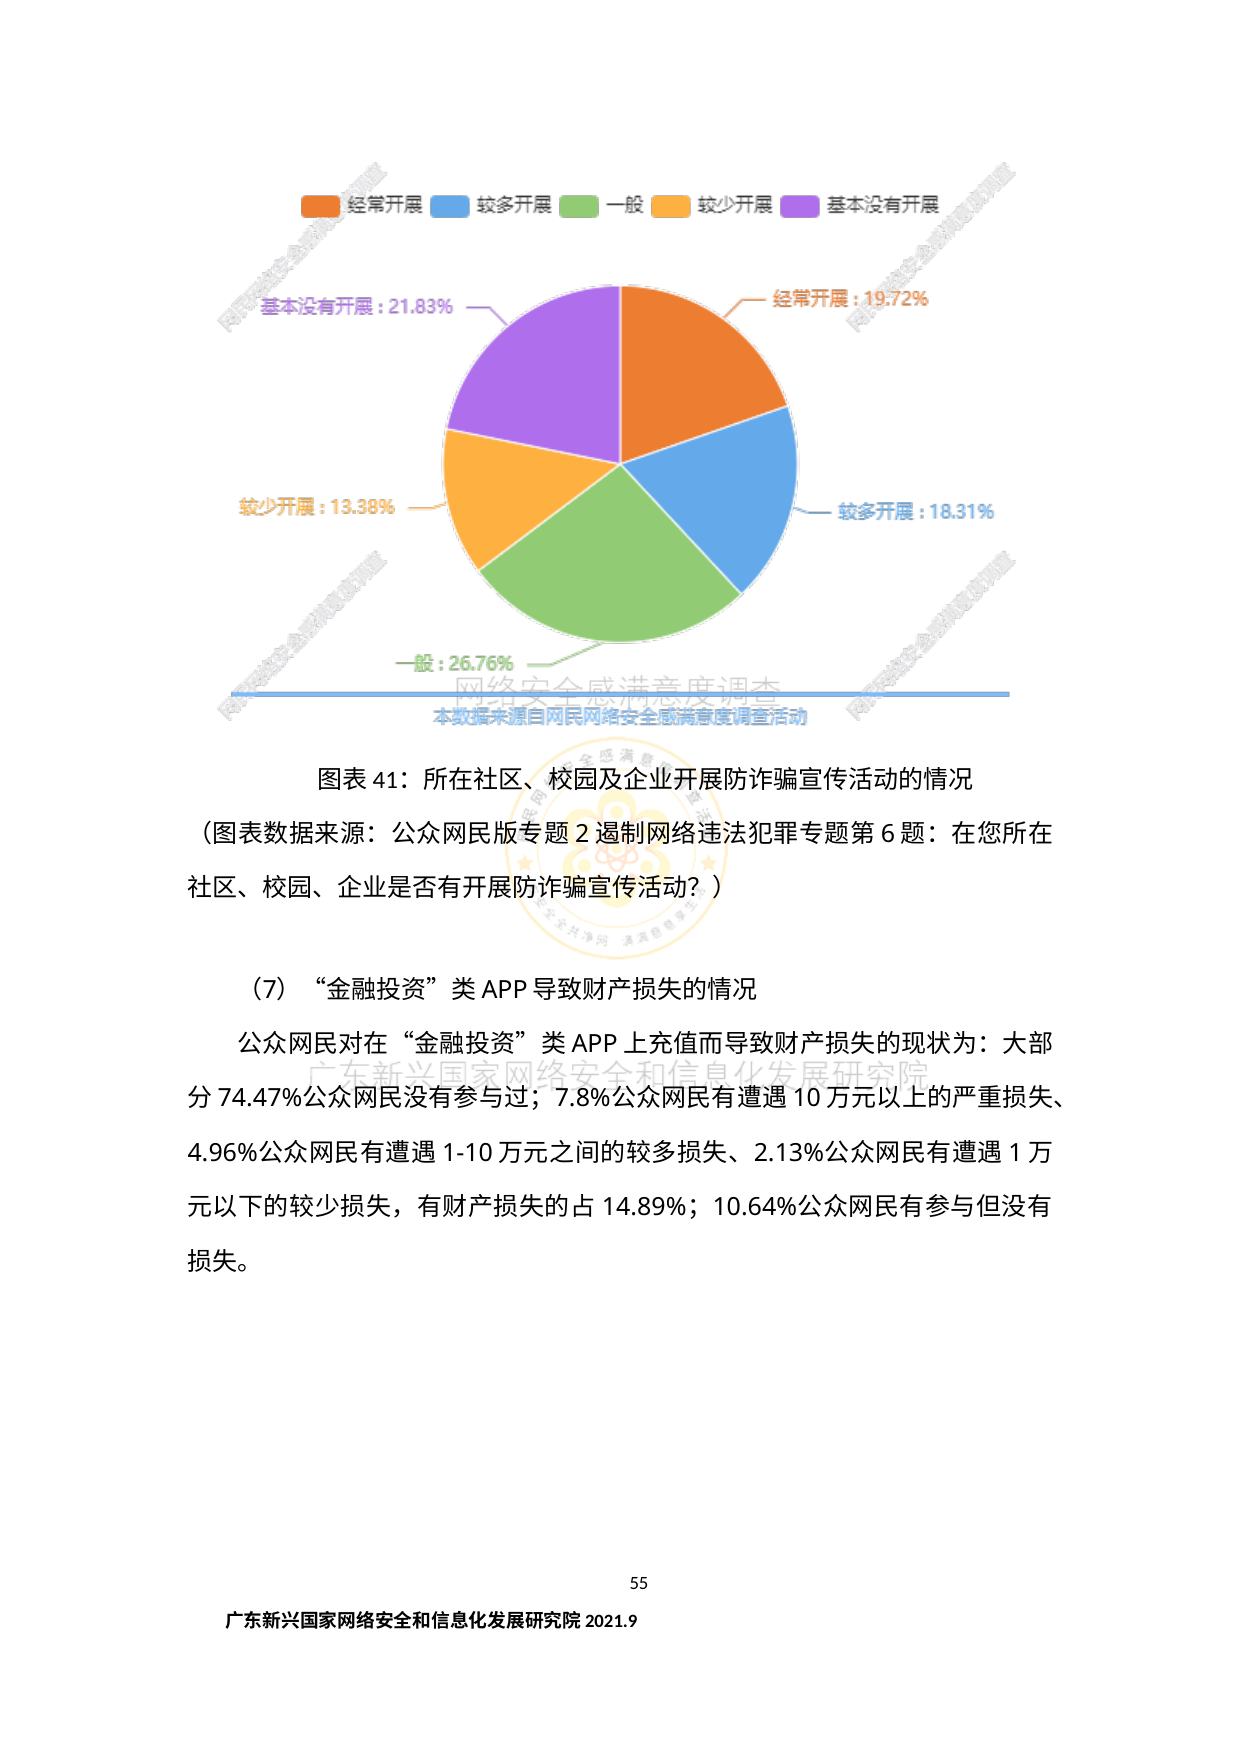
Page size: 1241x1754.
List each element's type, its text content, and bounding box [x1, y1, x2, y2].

text 图表41：所在社区、校园及企业开展防诈骗宣传活动的情况 [187, 759, 1053, 795]
text 公众网民对在“金融投资”类APP上充值而导致财产损失的现状为：大部分74.47%公众网民没有参与过；7.8%公众网民有遭遇10万元以上的严重损失、4.96%公众网民有遭遇1-10万元之间的较多损失、2.13%公众网民有遭遇1万元以下的较少损失，有财产损失的占14.89%；10.64%公众网民有参与但没有损失。 [187, 1023, 1053, 1277]
text （7）“金融投资”类APP导致财产损失的情况 [187, 969, 1053, 1005]
text （图表数据来源：公众网民版专题2遏制网络违法犯罪专题第6题：在您所在社区、校园、企业是否有开展防诈骗宣传活动？） [187, 813, 1053, 904]
picture [202, 150, 1039, 744]
